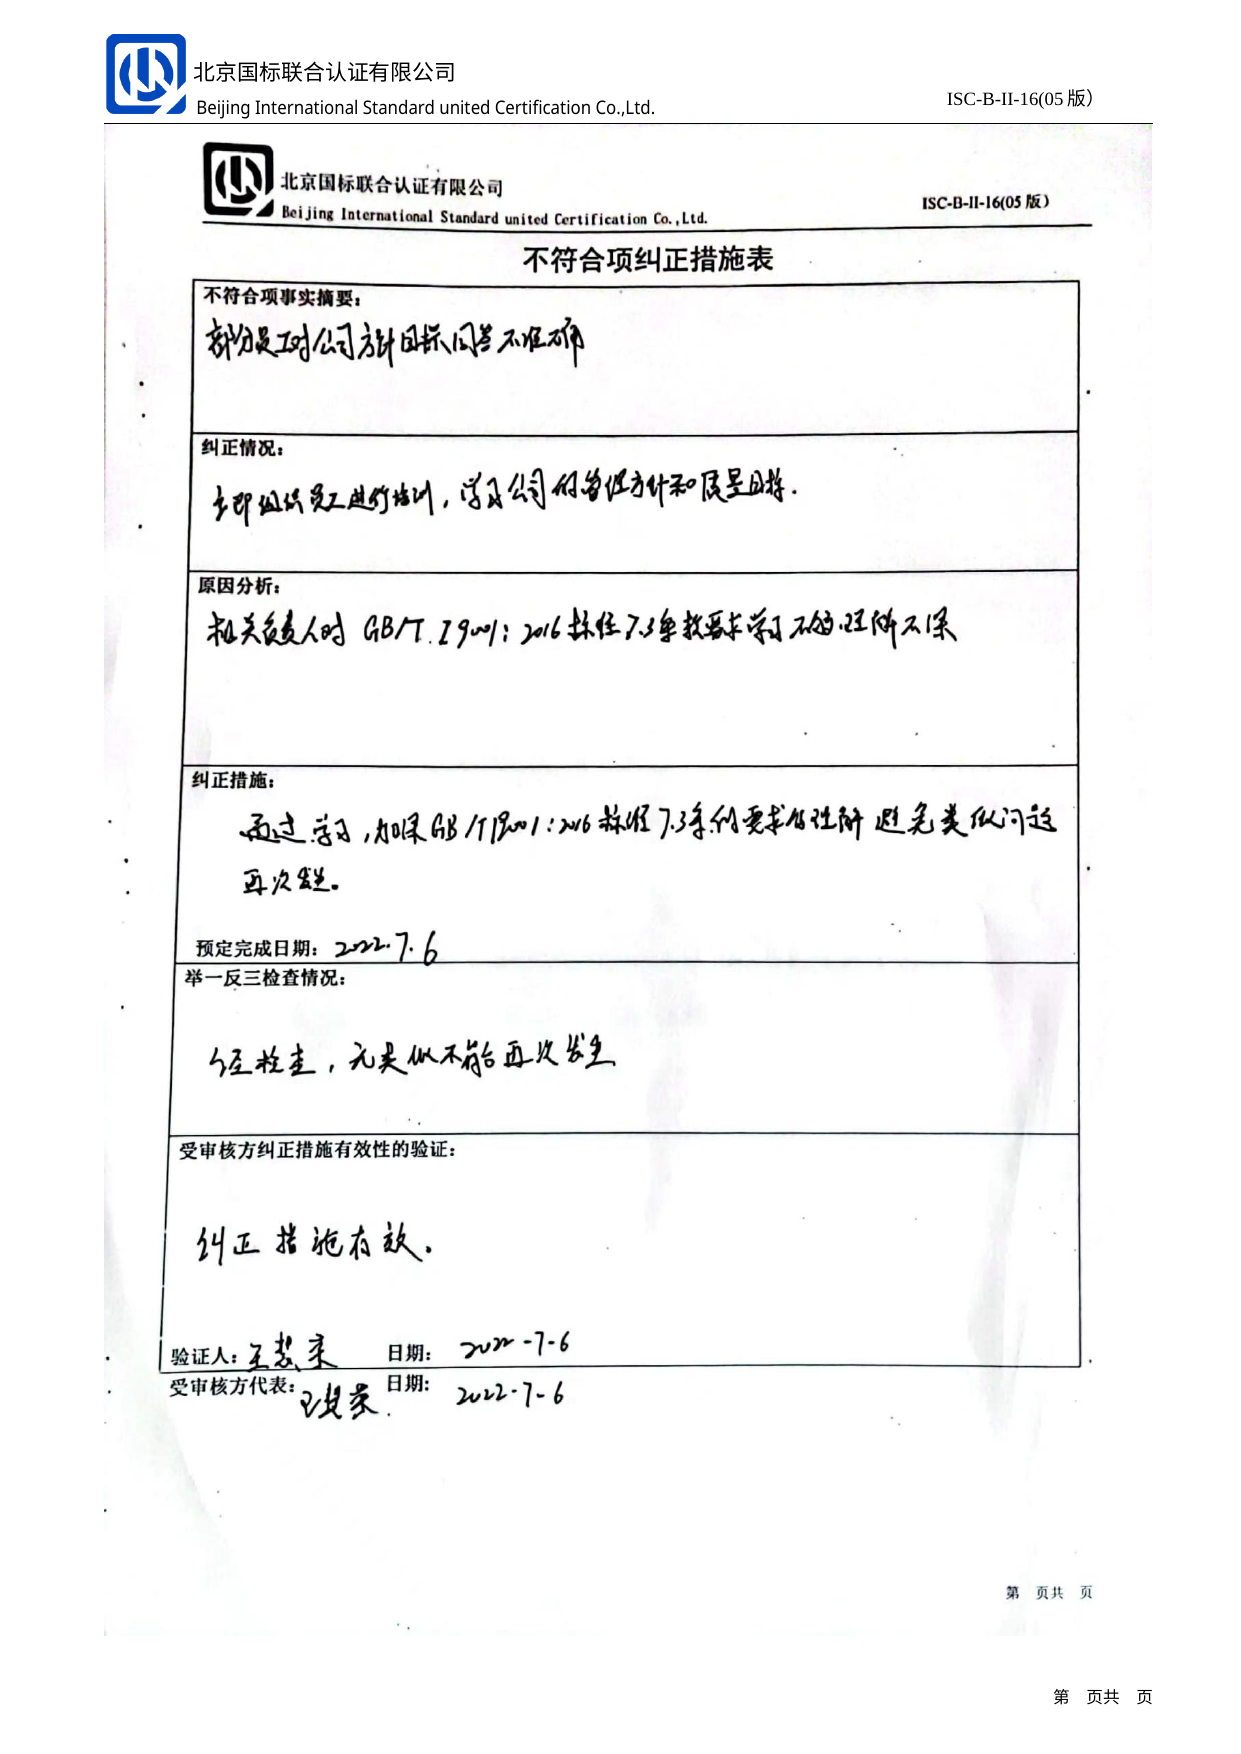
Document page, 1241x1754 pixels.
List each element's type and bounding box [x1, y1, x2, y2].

picture [106, 34, 186, 114]
picture [104, 124, 1153, 1636]
